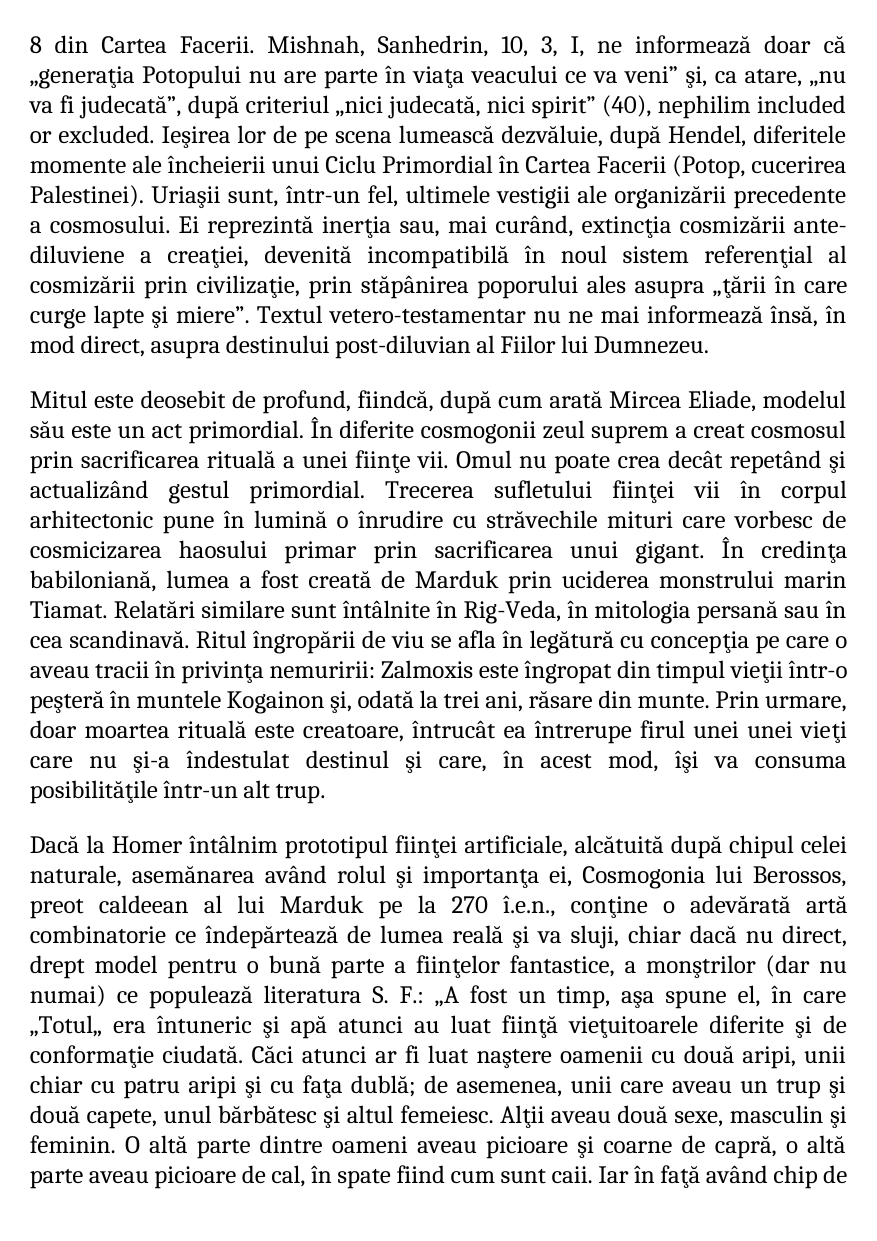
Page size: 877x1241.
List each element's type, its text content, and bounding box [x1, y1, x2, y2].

text Mitul este deosebit de profund, fiindcă, după cum arată Mircea Eliade, modelul său este un act primordial. În diferite cosmogonii zeul suprem a creat cosmosul prin sacrificarea rituală a unei fiinţe vii. Omul nu poate crea decât repetând şi actualizând gestul primordial. Trecerea sufletului fiinţei vii în corpul arhitectonic pune în lumină o înrudire cu străvechile mituri care vorbesc de cosmicizarea haosului primar prin sacrificarea unui gigant. În credinţa babiloniană, lumea a fost creată de Marduk prin uciderea monstrului marin Tiamat. Relatări similare sunt întâlnite în Rig-Veda, în mitologia persană sau în cea scandinavă. Ritul îngropării de viu se afla în legătură cu concepţia pe care o aveau tracii în privinţa nemuririi: Zalmoxis este îngropat din timpul vieţii într-o peşteră în muntele Kogainon şi, odată la trei ani, răsare din munte. Prin urmare, doar moartea rituală este creatoare, întrucât ea întrerupe firul unei unei vieţi care nu şi-a îndestulat destinul şi care, în acest mod, îşi va consuma posibilităţile într-un alt trup. [29, 384, 847, 804]
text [29, 29, 847, 359]
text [29, 829, 847, 1189]
